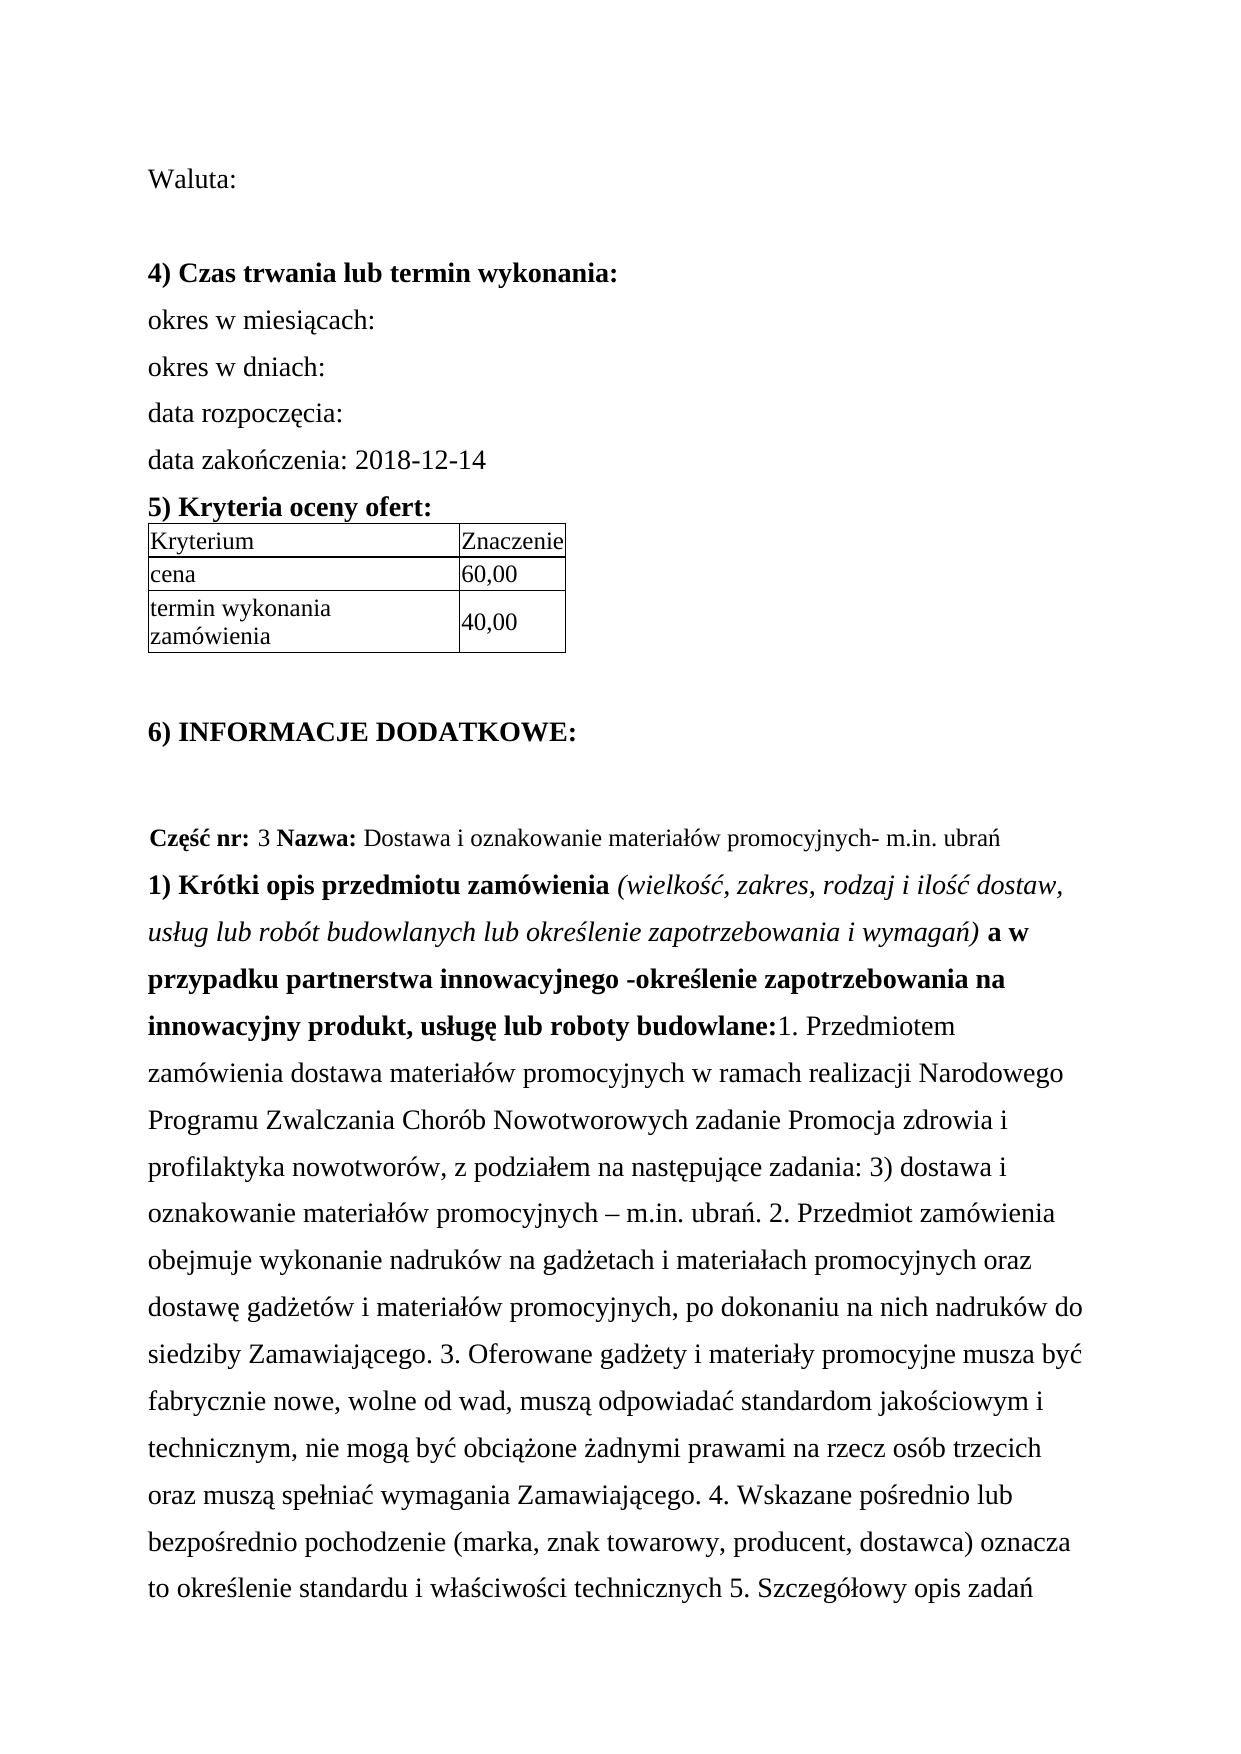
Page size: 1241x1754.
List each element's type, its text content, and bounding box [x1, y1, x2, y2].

table_cell cena [149, 558, 459, 589]
table_cell 60,00 [460, 558, 565, 589]
table_cell 40,00 [460, 591, 565, 652]
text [148, 148, 1093, 523]
table_header Nazwa: [275, 822, 362, 854]
table_header Kryterium [149, 524, 459, 556]
text 6) INFORMACJE DODATKOWE: [148, 653, 1093, 794]
table_cell termin wykonania zamówienia [149, 591, 459, 652]
table_header 3 [256, 822, 275, 854]
table_header Znaczenie [460, 524, 565, 556]
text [148, 854, 1093, 1604]
table_header Część nr: [148, 822, 256, 854]
table_header Dostawa i oznakowanie materiałów promocyjnych- m.in. ubrań [362, 822, 1007, 854]
